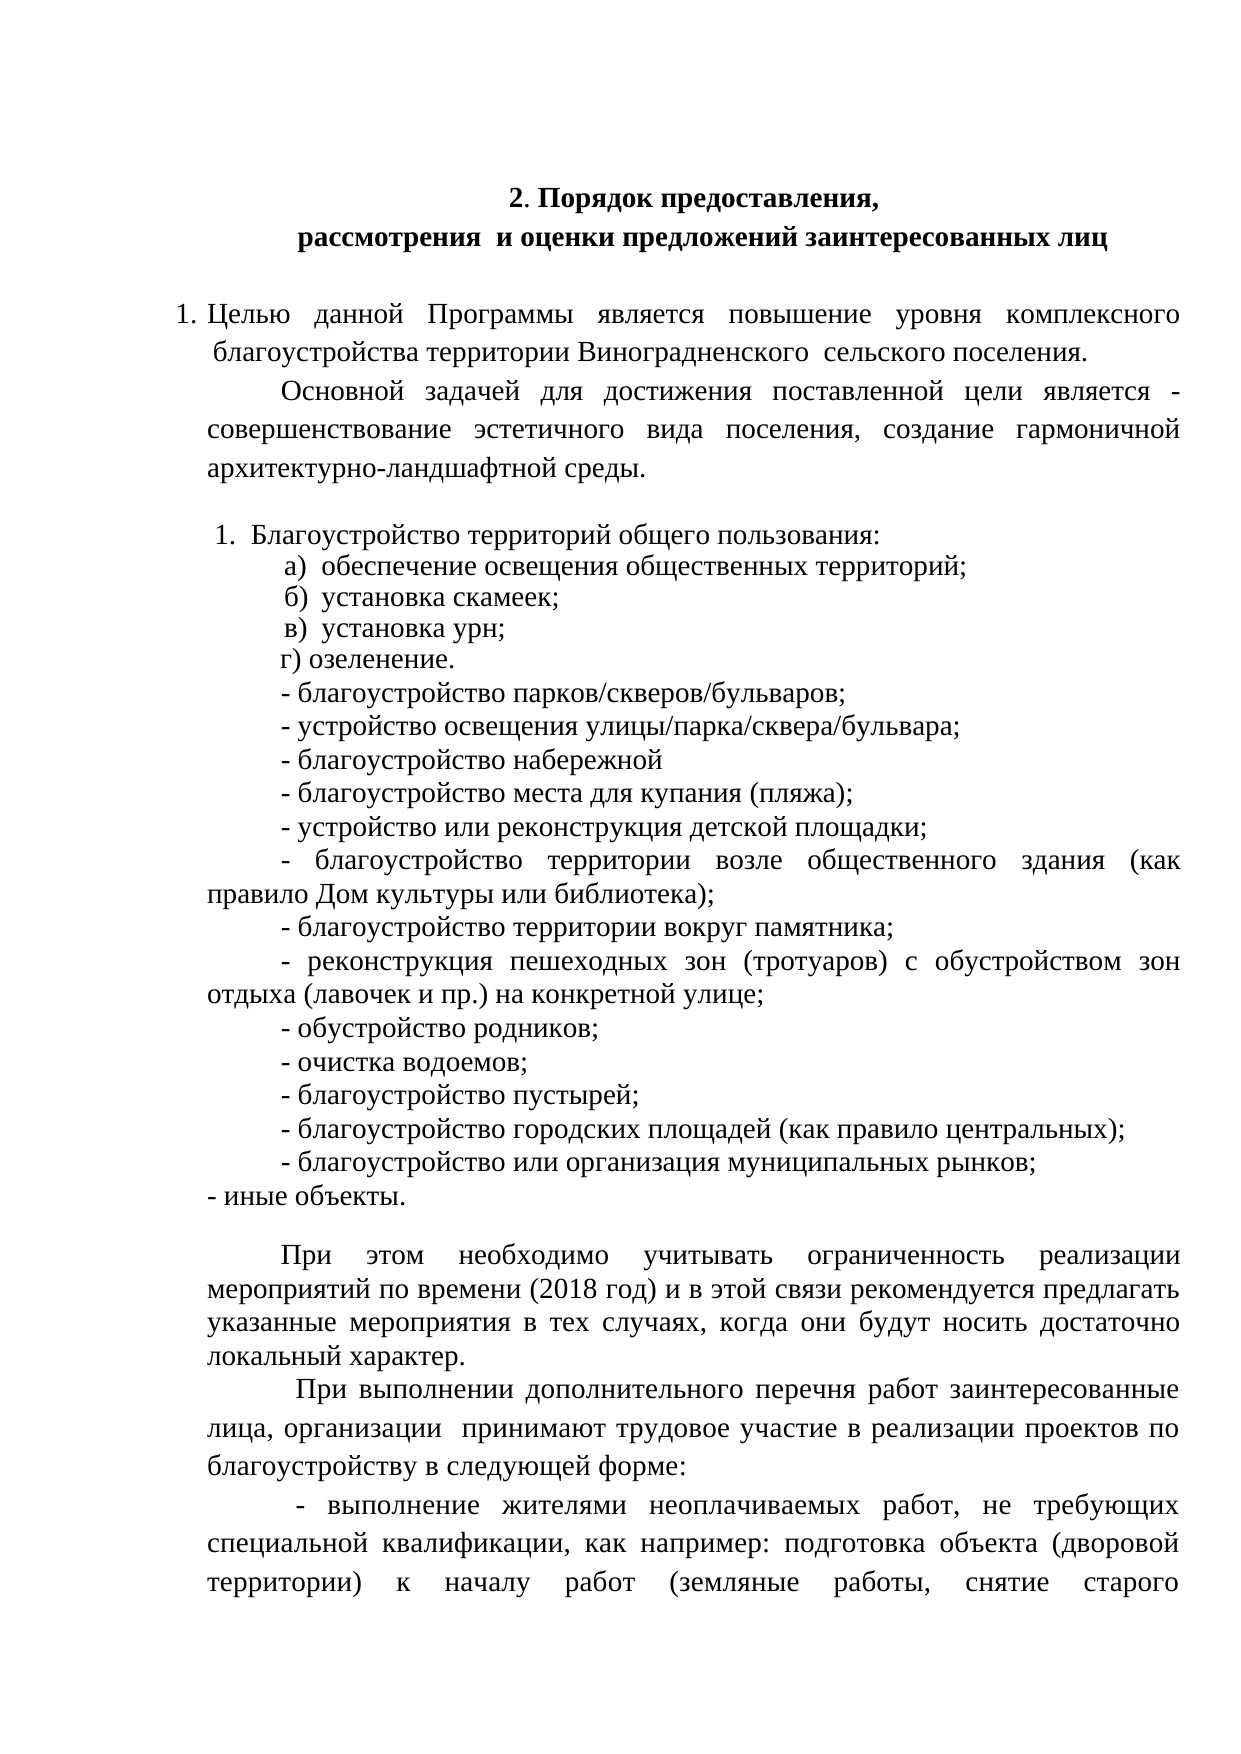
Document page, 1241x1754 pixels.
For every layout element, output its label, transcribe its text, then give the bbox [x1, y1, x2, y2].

text г) озеленение. [207, 644, 1181, 675]
text - реконструкция пешеходных зон (тротуаров) с обустройством зон отдыха (лавочек и пр.) на конкретной улице; [207, 943, 1181, 1010]
text в) установка урн; [207, 613, 1181, 644]
text - благоустройство парков/скверов/бульваров; [207, 675, 1181, 708]
text - устройство освещения улицы/парка/сквера/бульвара; [207, 708, 1181, 742]
text При этом необходимо учитывать ограниченность реализации мероприятий по времени (2018 год) и в этой связи рекомендуется предлагать указанные мероприятия в тех случаях, когда они будут носить достаточно локальный характер. [207, 1237, 1181, 1371]
text - благоустройство городских площадей (как правило центральных); [207, 1111, 1181, 1144]
text - очистка водоемов; [207, 1044, 1181, 1077]
list Целью данной Программы является повышение уровня комплексного благоустройства территории Виноградненского сельского поселения. [175, 296, 1181, 368]
text б) установка скамеек; [207, 582, 1181, 613]
text 1. Благоустройство территорий общего пользования: [207, 519, 1181, 551]
text - благоустройство места для купания (пляжа); [207, 775, 1181, 809]
text а) обеспечение освещения общественных территорий; [207, 551, 1181, 582]
text При выполнении дополнительного перечня работ заинтересованные лица, организации принимают трудовое участие в реализации проектов по благоустройству в следующей форме: [207, 1371, 1181, 1482]
text - благоустройство пустырей; [207, 1077, 1181, 1111]
text - благоустройство территории вокруг памятника; [207, 909, 1181, 943]
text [207, 1487, 1181, 1598]
text - обустройство родников; [207, 1010, 1181, 1044]
text - благоустройство территории возле общественного здания (как правило Дом культуры или библиотека); [207, 842, 1181, 909]
text - иные объекты. [207, 1178, 1181, 1211]
text - устройство или реконструкция детской площадки; [207, 809, 1181, 842]
text Основной задачей для достижения поставленной цели является - совершенствование эстетичного вида поселения, создание гармоничной архитектурно-ландшафтной среды. [207, 373, 1181, 483]
text 2. Порядок предоставления, [207, 180, 1181, 214]
list рассмотрения и оценки предложений заинтересованных лиц [224, 219, 1181, 252]
text - благоустройство набережной [207, 742, 1181, 775]
text - благоустройство или организация муниципальных рынков; [207, 1144, 1181, 1178]
